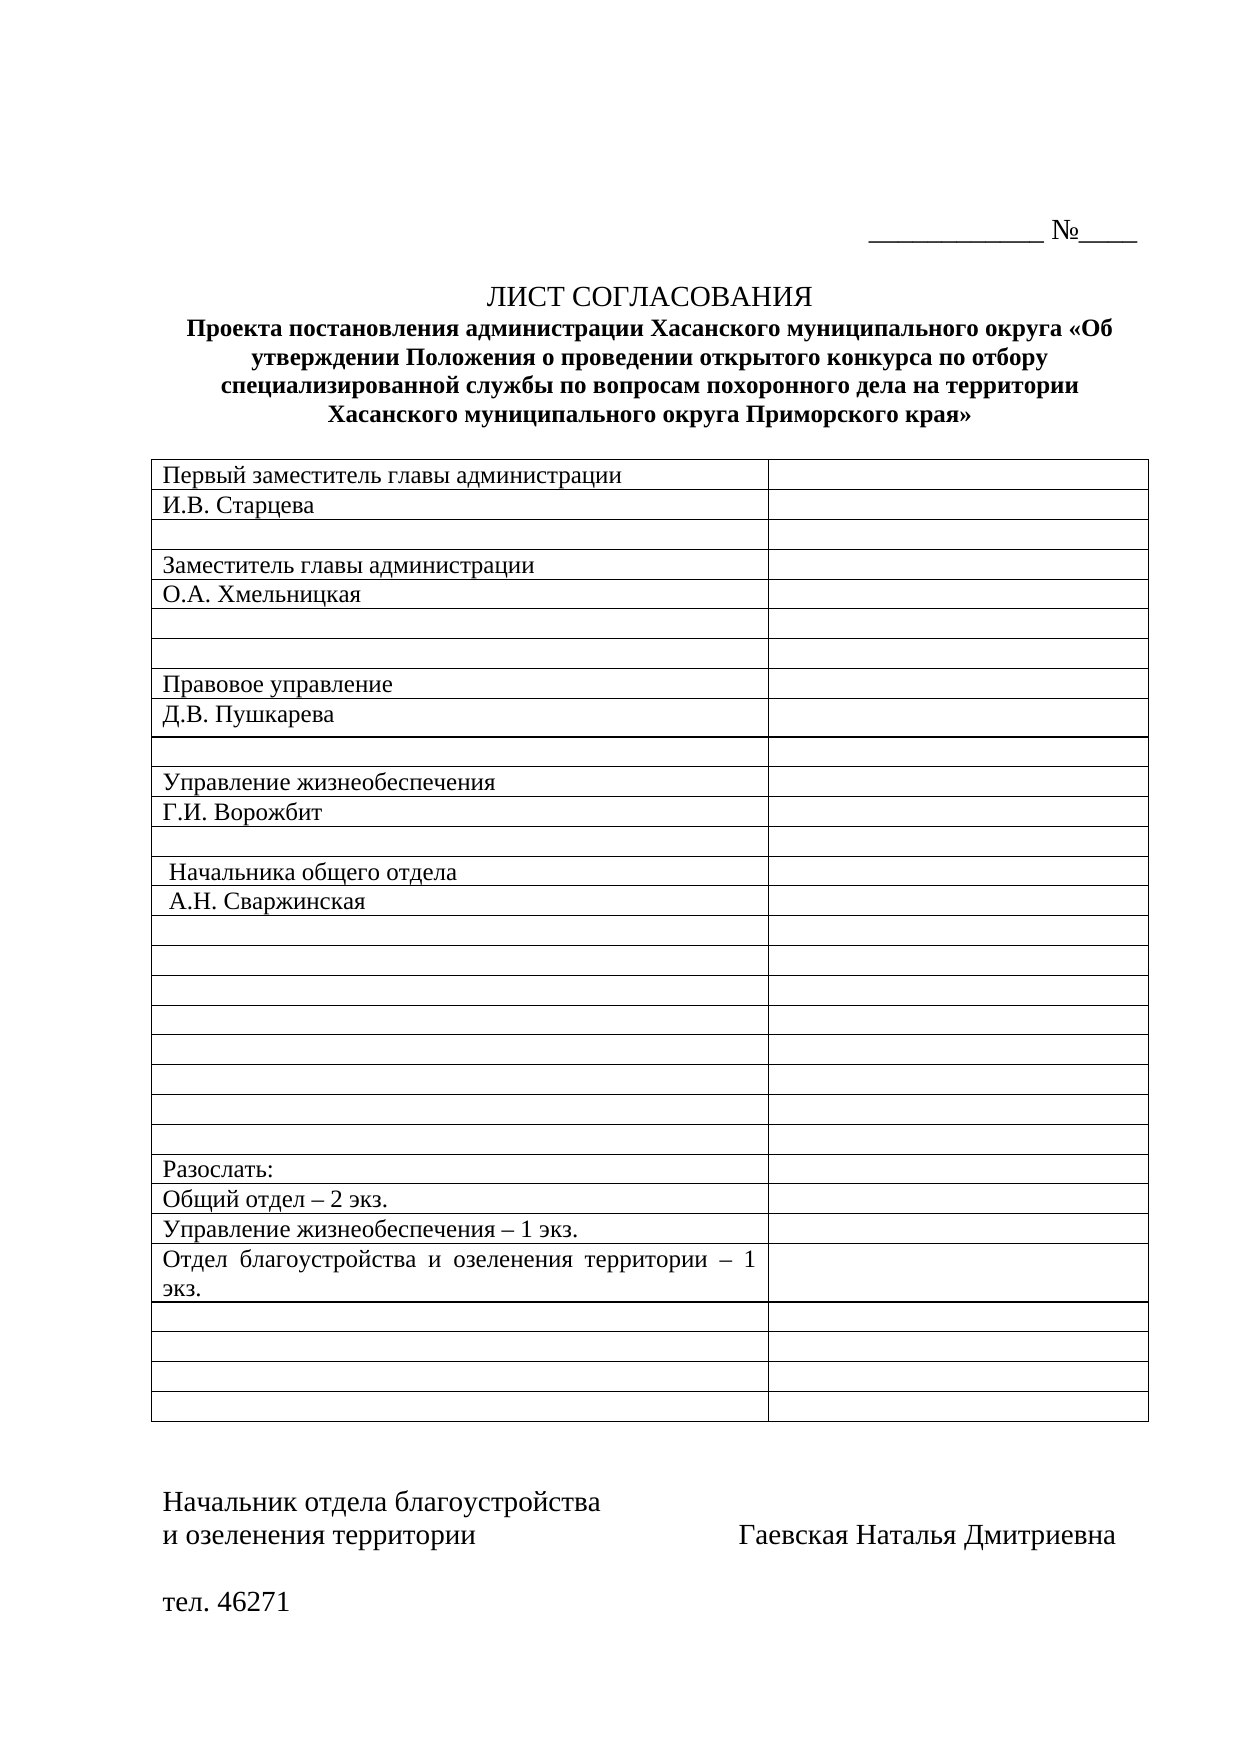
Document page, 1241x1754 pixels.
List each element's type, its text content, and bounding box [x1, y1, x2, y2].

table_cell [769, 1095, 1148, 1124]
table_cell [152, 1035, 768, 1064]
table_cell Заместитель главы администрации [152, 550, 768, 578]
text и озеленения территории Гаевская Наталья Дмитриевна [162, 1517, 1137, 1551]
table_cell [769, 609, 1148, 638]
table_cell [769, 916, 1148, 945]
table_cell [769, 1006, 1148, 1034]
text Проекта постановления администрации Хасанского муниципального округа «Об утверждении Положения о проведении открытого конкурса по отбору специализированной службы по вопросам похоронного дела на территории Хасанского муниципального округа Приморского края» [162, 313, 1137, 428]
table_cell [769, 1184, 1148, 1213]
table_cell Разослать: [152, 1155, 768, 1183]
table_cell [769, 738, 1148, 766]
table_cell [152, 639, 768, 668]
table_cell [152, 520, 768, 549]
table_cell [152, 1006, 768, 1034]
table_cell [152, 738, 768, 766]
table_cell [152, 946, 768, 975]
table_cell [152, 1303, 768, 1331]
table_cell [769, 1125, 1148, 1153]
table_cell [152, 1362, 768, 1391]
table_cell [769, 857, 1148, 885]
text тел. 46271 [162, 1584, 1137, 1618]
table_cell Начальника общего отдела [152, 857, 768, 885]
table_cell Д.В. Пушкарева [152, 699, 768, 736]
table_cell [769, 1065, 1148, 1094]
table_cell [769, 976, 1148, 1004]
table_cell [769, 580, 1148, 608]
table_cell [769, 1155, 1148, 1183]
table_cell [152, 1095, 768, 1124]
table_cell [769, 886, 1148, 915]
table_cell [769, 550, 1148, 578]
table_cell [769, 767, 1148, 796]
table_cell [769, 1244, 1148, 1301]
table_cell [769, 699, 1148, 736]
table_cell [152, 1392, 768, 1421]
table_cell Управление жизнеобеспечения – 1 экз. [152, 1214, 768, 1243]
table_cell [769, 1392, 1148, 1421]
table_cell [769, 827, 1148, 856]
table_cell [769, 639, 1148, 668]
table_cell [152, 609, 768, 638]
table_header Первый заместитель главы администрации [152, 460, 768, 489]
table_cell [769, 490, 1148, 519]
table_cell [152, 1332, 768, 1361]
table_cell А.Н. Сваржинская [152, 886, 768, 915]
table_cell И.В. Старцева [152, 490, 768, 519]
table_cell [152, 827, 768, 856]
table_cell О.А. Хмельницкая [152, 580, 768, 608]
table_cell Г.И. Ворожбит [152, 797, 768, 826]
table_cell [152, 1065, 768, 1094]
table_cell [769, 1303, 1148, 1331]
table_cell [769, 946, 1148, 975]
table_cell Общий отдел – 2 экз. [152, 1184, 768, 1213]
table_cell [152, 976, 768, 1004]
text Начальник отдела благоустройства [162, 1484, 1137, 1517]
table_cell Правовое управление [152, 669, 768, 698]
text ____________ №____ [162, 212, 1137, 246]
table_cell [769, 520, 1148, 549]
table_cell [769, 1362, 1148, 1391]
table_cell [769, 669, 1148, 698]
table_cell [769, 1332, 1148, 1361]
table_cell Управление жизнеобеспечения [152, 767, 768, 796]
table_cell [769, 1035, 1148, 1064]
table_cell [152, 916, 768, 945]
text ЛИСТ СОГЛАСОВАНИЯ [162, 279, 1137, 313]
table_cell [769, 797, 1148, 826]
table_header [769, 460, 1148, 489]
table_cell Отдел благоустройства и озеленения территории – 1 экз. [152, 1244, 768, 1301]
table_cell [152, 1125, 768, 1153]
table_cell [769, 1214, 1148, 1243]
